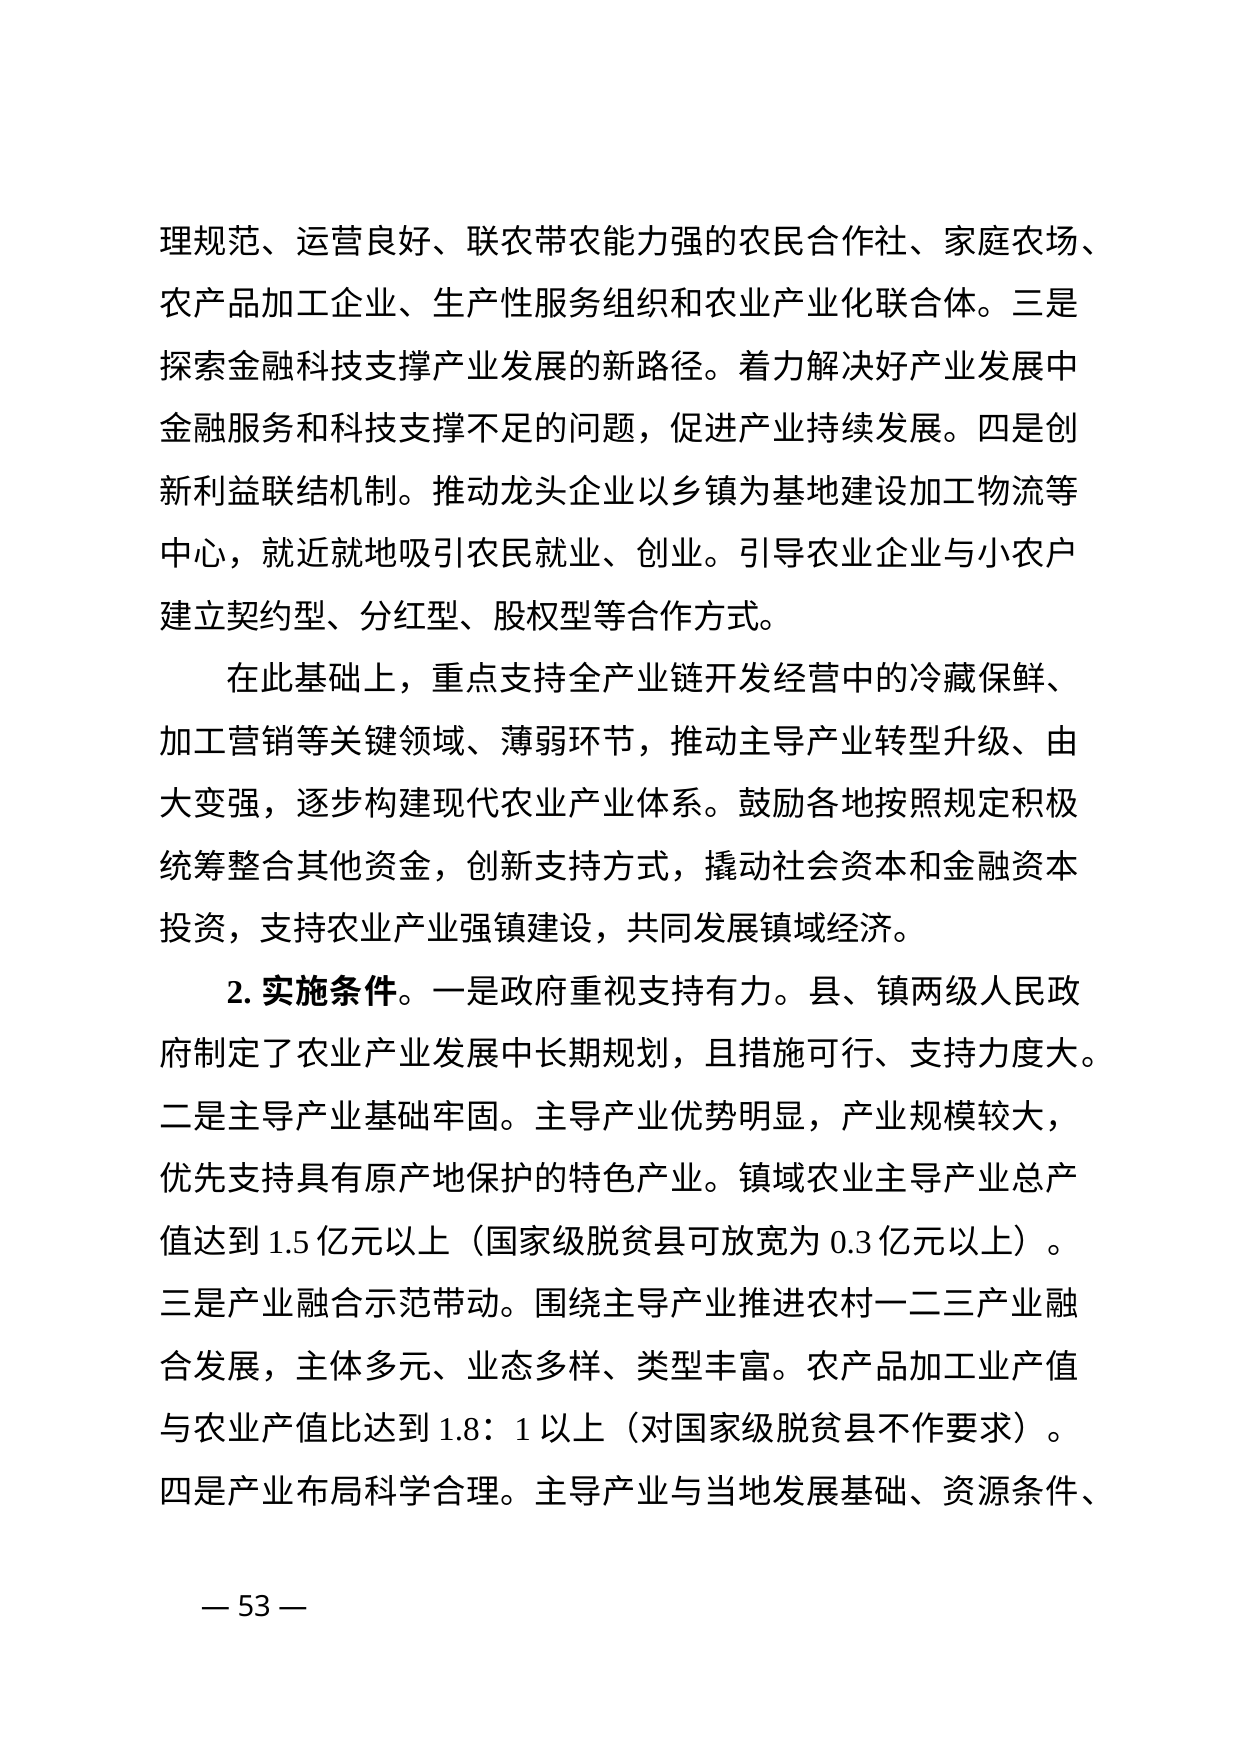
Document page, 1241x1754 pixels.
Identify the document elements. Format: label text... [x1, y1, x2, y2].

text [159, 203, 1081, 641]
text 在此基础上，重点支持全产业链开发经营中的冷藏保鲜、加工营销等关键领域、薄弱环节，推动主导产业转型升级、由大变强，逐步构建现代农业产业体系。鼓励各地按照规定积极统筹整合其他资金，创新支持方式，撬动社会资本和金融资本投资，支持农业产业强镇建设，共同发展镇域经济。 [159, 641, 1081, 953]
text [159, 953, 1081, 1516]
